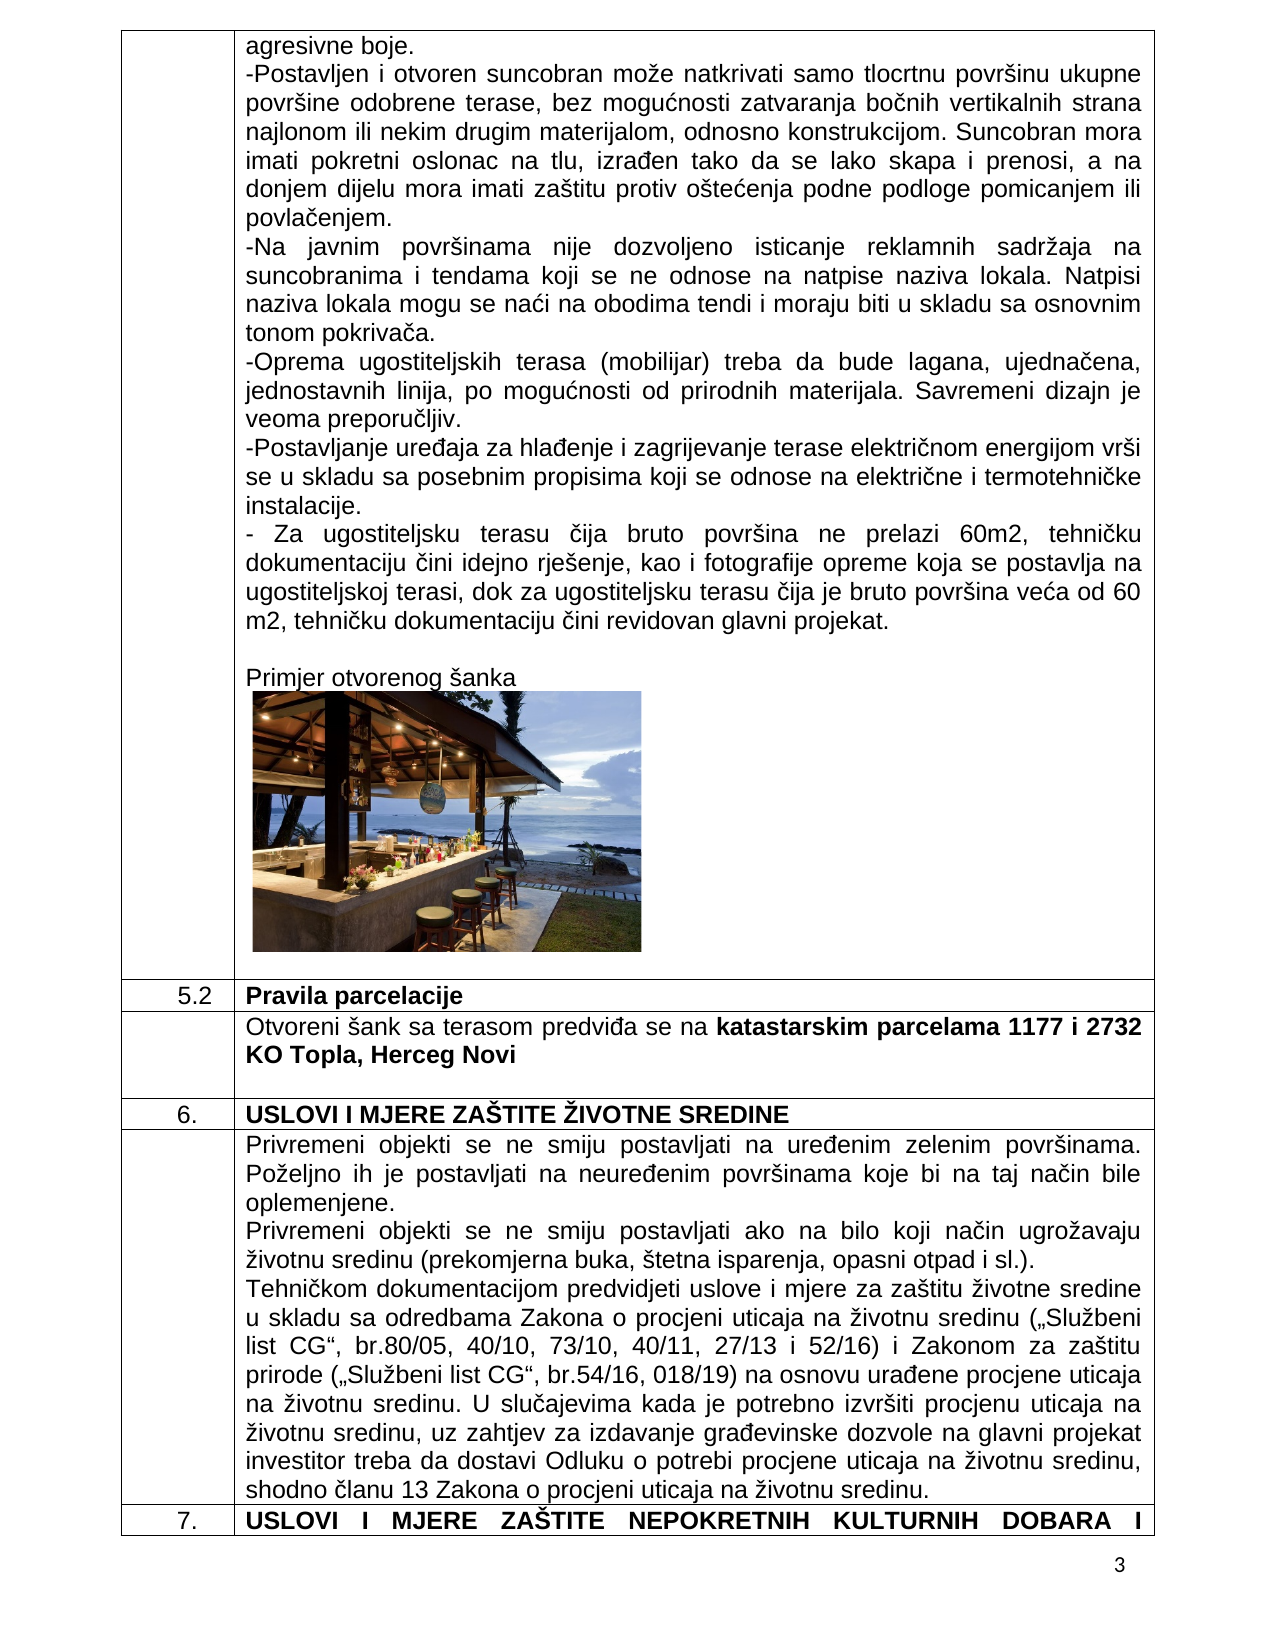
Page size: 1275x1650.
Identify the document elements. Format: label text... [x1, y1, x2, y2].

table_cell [235, 1505, 1154, 1535]
picture [252, 691, 642, 952]
table_cell 7. [122, 1505, 234, 1535]
table_cell 6. [122, 1099, 234, 1129]
table_cell [122, 1130, 234, 1504]
table_cell Otvoreni šank sa terasom predviđa se na katastarskim parcelama 1177 i 2732 KO Topla, Herceg Novi [235, 1012, 1154, 1098]
table_cell [122, 1012, 234, 1098]
table_cell Pravila parcelacije [235, 980, 1154, 1011]
table_cell [122, 31, 234, 979]
table_cell Privremeni objekti se ne smiju postavljati na uređenim zelenim površinama. Poželjno ih je postavljati na neuređenim površinama koje bi na taj način bile oplemenjene. Privremeni objekti se ne smiju postavljati ako na bilo koji način ugrožavaju životnu sredinu (prekomjerna buka, štetna isparenja, opasni otpad i sl.). Tehničkom dokumentacijom predvidjeti uslove i mjere za zaštitu životne sredine u skladu sa odredbama Zakona o procjeni uticaja na životnu sredinu („Službeni list CG“, br.80/05, 40/10, 73/10, 40/11, 27/13 i 52/16) i Zakonom za zaštitu prirode („Službeni list CG“, br.54/16, 018/19) na osnovu urađene procjene uticaja na životnu sredinu. U slučajevima kada je potrebno izvršiti procjenu uticaja na životnu sredinu, uz zahtjev za izdavanje građevinske dozvole na glavni projekat investitor treba da dostavi Odluku o potrebi procjene uticaja na životnu sredinu, shodno članu 13 Zakona o procjeni uticaja na životnu sredinu. [235, 1130, 1154, 1504]
table_cell USLOVI I MJERE ZAŠTITE ŽIVOTNE SREDINE [235, 1099, 1154, 1129]
table_cell 5.2 [122, 980, 234, 1011]
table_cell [235, 31, 1154, 979]
